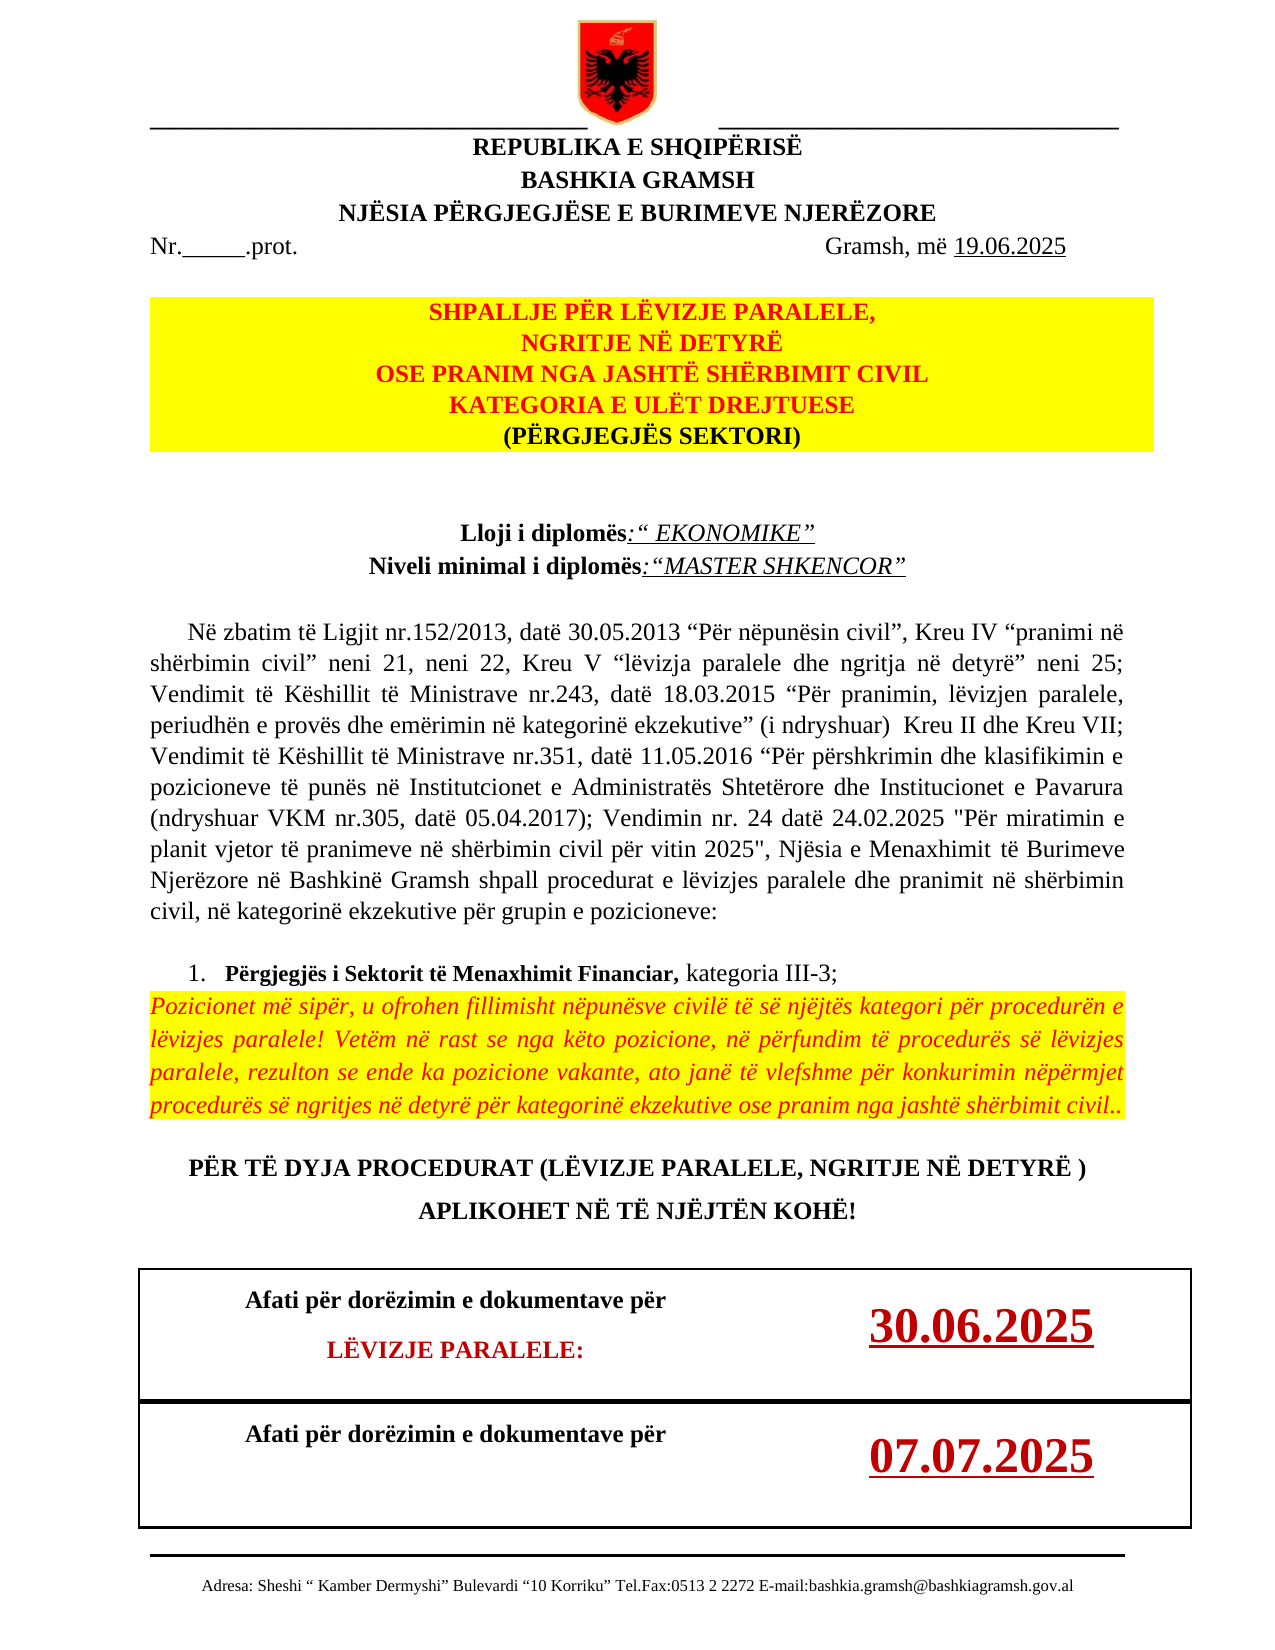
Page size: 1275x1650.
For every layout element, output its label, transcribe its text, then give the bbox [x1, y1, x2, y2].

text REPUBLIKA E SHQIPËRISË [150, 132, 1125, 161]
list Përgjegjës i Sektorit të Menaxhimit Financiar, kategoria III-3; [187, 958, 1125, 987]
text Pozicionet më sipër, u ofrohen fillimisht nëpunësve civilë të së njëjtës kategori për procedurën e lëvizjes paralele! Vetëm në rast se nga këto pozicione, në përfundim të procedurës së lëvizjes paralele, rezulton se ende ka pozicione vakante, ato janë të vlefshme për konkurimin nëpërmjet procedurës së ngritjes në detyrë për kategorinë ekzekutive ose pranim nga jashtë shërbimit civil.. [150, 991, 1125, 1119]
text Niveli minimal i diplomës:“MASTER SHKENCOR” [150, 551, 1125, 580]
text Në zbatim të Ligjit nr.152/2013, datë 30.05.2013 “Për nëpunësin civil”, Kreu IV “pranimi në shërbimin civil” neni 21, neni 22, Kreu V “lëvizja paralele dhe ngritja në detyrë” neni 25; Vendimit të Këshillit të Ministrave nr.243, datë 18.03.2015 “Për pranimin, lëvizjen paralele, periudhën e provës dhe emërimin në kategorinë ekzekutive” (i ndryshuar) Kreu II dhe Kreu VII; Vendimit të Këshillit të Ministrave nr.351, datë 11.05.2016 “Për përshkrimin dhe klasifikimin e pozicioneve të punës në Institutcionet e Administratës Shtetërore dhe Institucionet e Pavarura (ndryshuar VKM nr.305, datë 05.04.2017); Vendimin nr. 24 datë 24.02.2025 "Për miratimin e planit vjetor të pranimeve në shërbimin civil për vitin 2025", Njësia e Menaxhimit të Burimeve Njerëzore në Bashkinë Gramsh shpall procedurat e lëvizjes paralele dhe pranimit në shërbimin civil, në kategorinë ekzekutive për grupin e pozicioneve: [150, 617, 1125, 925]
text PËR TË DYJA PROCEDURAT (LËVIZJE PARALELE, NGRITJE NË DETYRË ) APLIKOHET NË TË NJËJTËN KOHË! [150, 1153, 1125, 1224]
text BASHKIA GRAMSH [150, 165, 1125, 193]
table_header 30.06.2025 [772, 1270, 1190, 1399]
table_cell 07.07.2025 [772, 1404, 1190, 1526]
table_header Afati për dorëzimin e dokumentave për LËVIZJE PARALELE: [140, 1270, 772, 1399]
text Nr._____.prot. Gramsh, më 19.06.2025 [150, 231, 1125, 259]
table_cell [140, 1404, 772, 1526]
table_header SHPALLJE PËR LËVIZJE PARALELE, NGRITJE NË DETYRË OSE PRANIM NGA JASHTË SHËRBIMIT CIVIL KATEGORIA E ULËT DREJTUESE (PËRGJEGJËS SEKTORI) [150, 297, 1154, 452]
text ___________________________________ ________________________________ [150, 103, 1125, 132]
picture [510, 19, 719, 126]
text Lloji i diplomës:“ EKONOMIKE” [150, 518, 1125, 547]
text NJËSIA PËRGJEGJËSE E BURIMEVE NJERËZORE [150, 198, 1125, 227]
